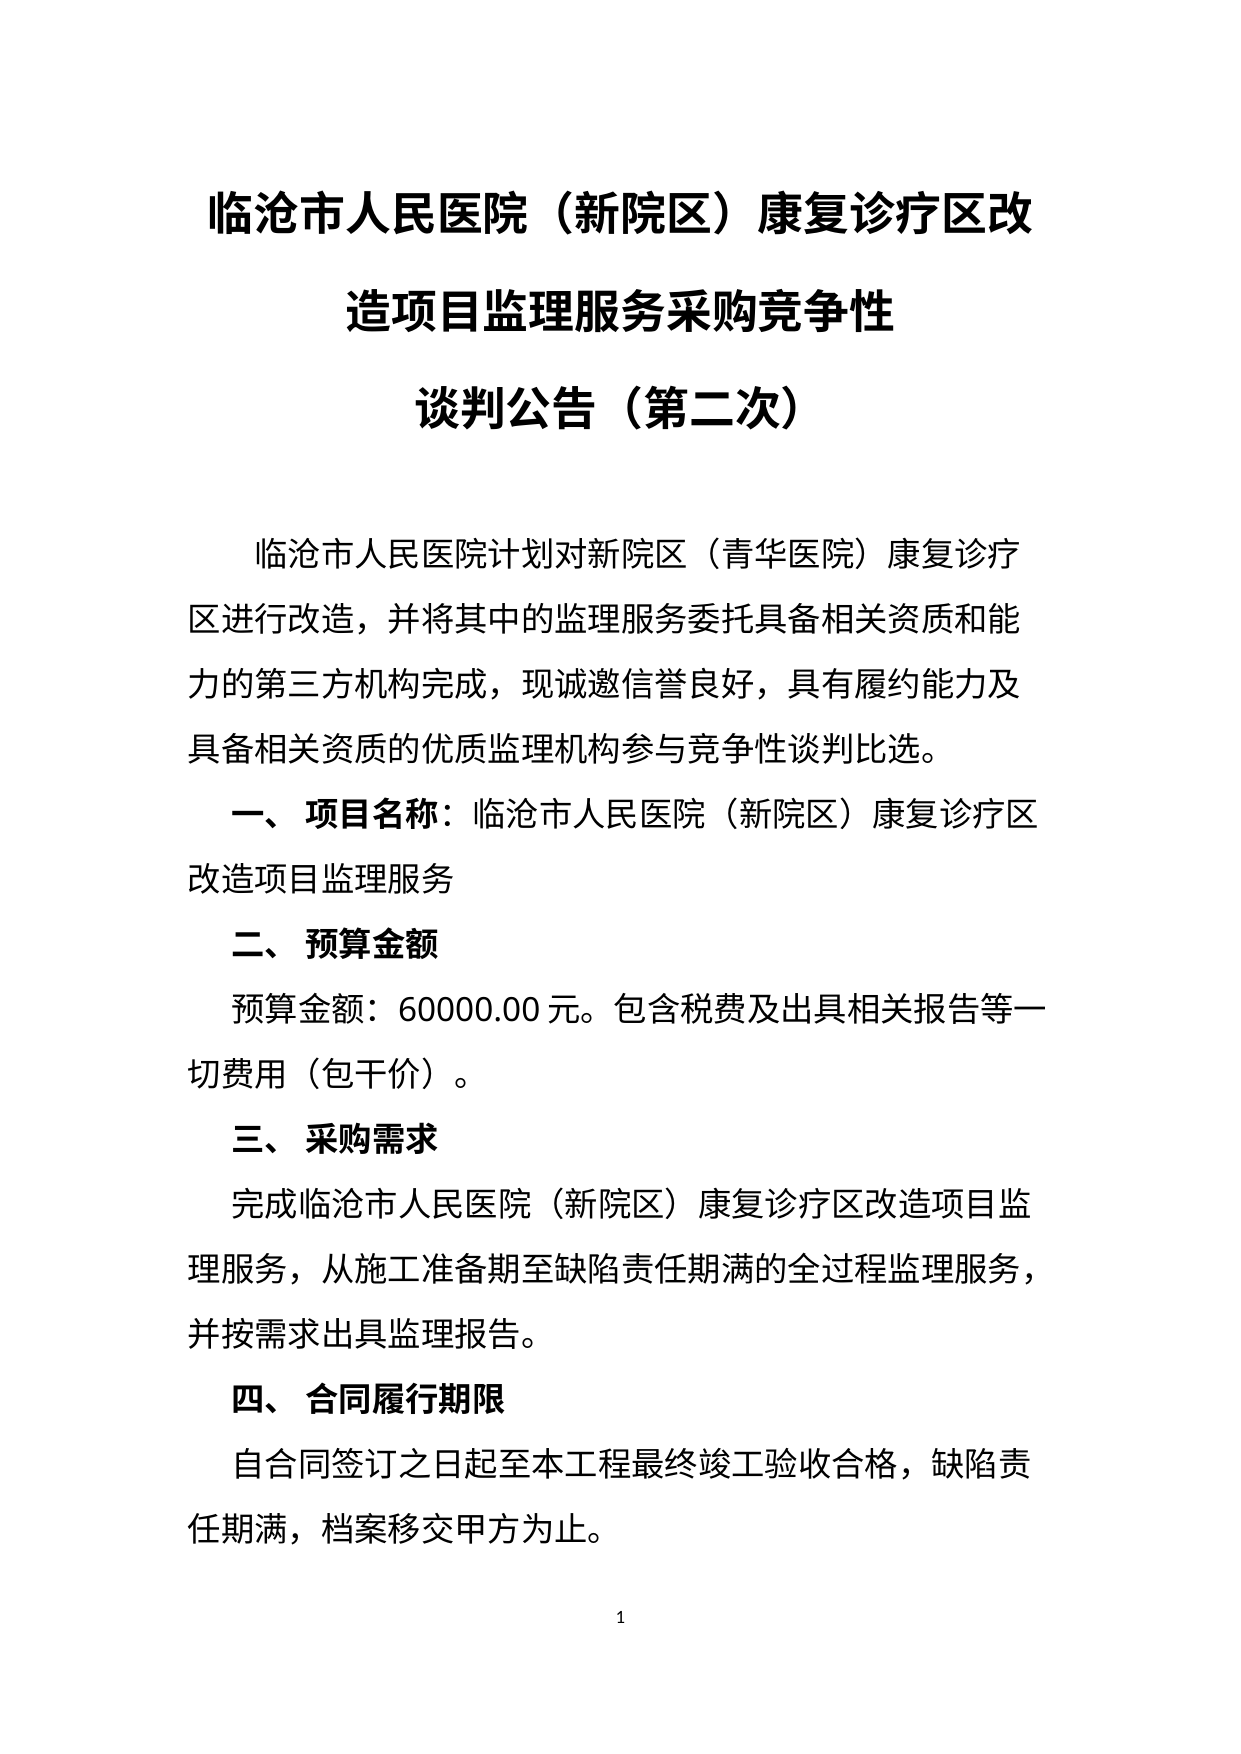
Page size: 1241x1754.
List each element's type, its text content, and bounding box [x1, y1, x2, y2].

subtitle 谈判公告（第二次） [187, 357, 1053, 454]
text 预算金额：60000.00元。包含税费及出具相关报告等一切费用（包干价）。 [187, 974, 1053, 1104]
text 一、 项目名称：临沧市人民医院（新院区）康复诊疗区改造项目监理服务 [187, 779, 1053, 909]
text 自合同签订之日起至本工程最终竣工验收合格，缺陷责任期满，档案移交甲方为止。 [187, 1429, 1053, 1559]
text 完成临沧市人民医院（新院区）康复诊疗区改造项目监理服务，从施工准备期至缺陷责任期满的全过程监理服务，并按需求出具监理报告。 [187, 1169, 1053, 1364]
text 四、 合同履行期限 [187, 1364, 1053, 1429]
text 临沧市人民医院计划对新院区（青华医院）康复诊疗区进行改造，并将其中的监理服务委托具备相关资质和能力的第三方机构完成，现诚邀信誉良好，具有履约能力及具备相关资质的优质监理机构参与竞争性谈判比选。 [187, 519, 1053, 779]
text 三、 采购需求 [187, 1104, 1053, 1169]
text 二、 预算金额 [187, 909, 1053, 974]
subtitle 临沧市人民医院（新院区）康复诊疗区改造项目监理服务采购竞争性 [187, 162, 1053, 357]
